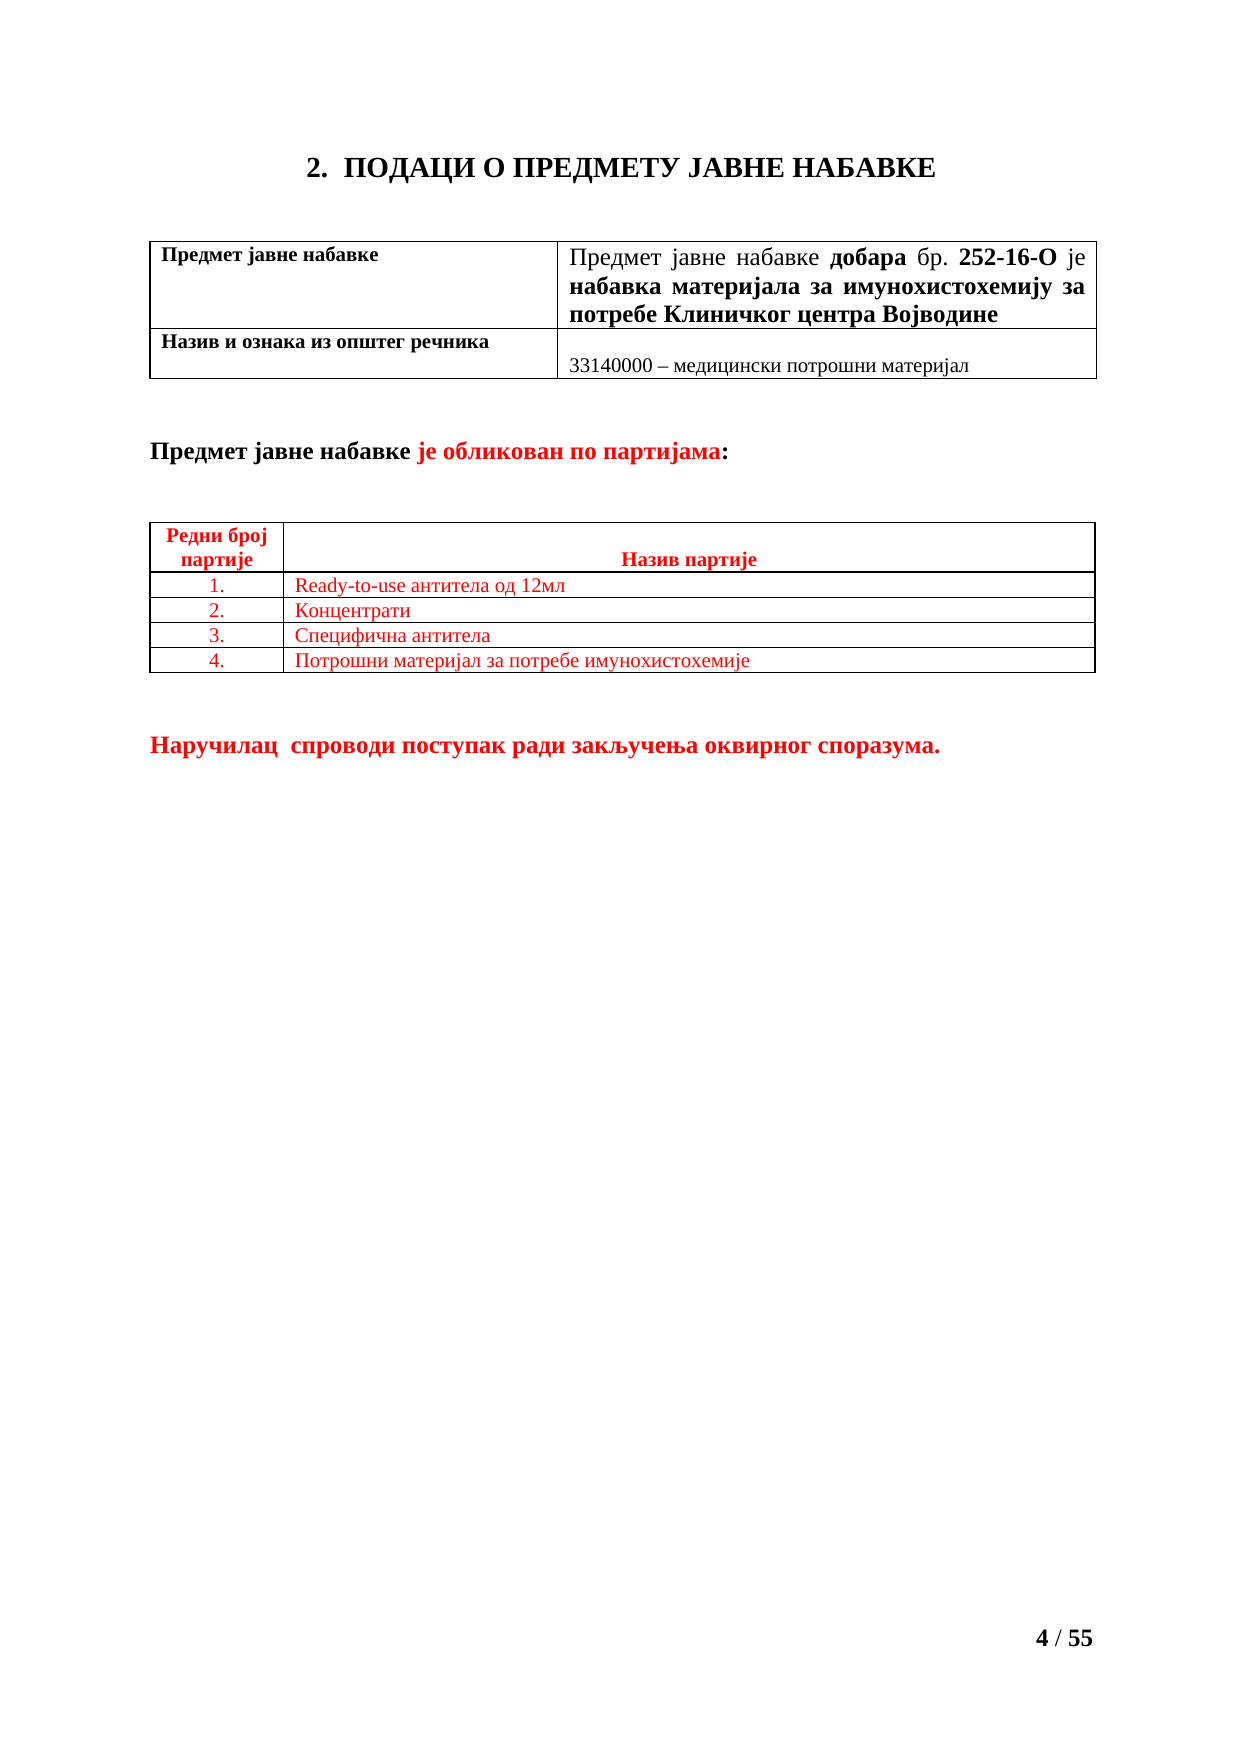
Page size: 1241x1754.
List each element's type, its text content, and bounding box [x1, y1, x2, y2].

table_header Предмет јавне набавке добара бр. 252-16-O је набавка материјала за имунохистохемију за потребе Клиничког центра Војводине [558, 242, 1096, 328]
table_cell Назив и ознака из општег речника [151, 329, 557, 377]
table_cell Концентрати [284, 598, 1094, 622]
text Наручилац спроводи поступак ради закључења оквирног споразума. [150, 730, 1093, 759]
table_cell 3. [151, 623, 283, 647]
text Предмет јавне набавке је обликован по партијама: [150, 436, 1093, 465]
table_header Предмет јавне набавке [151, 242, 557, 328]
table_cell 33140000 – медицински потрошни материјал [558, 329, 1096, 377]
table_header Назив партије [284, 523, 1094, 571]
table_cell 2. [151, 598, 283, 622]
table_cell 1. [151, 573, 283, 597]
table_cell 4. [151, 648, 283, 672]
table_header Редни број партије [151, 523, 283, 571]
table_cell Потрошни материјал за потребе имунохистохемије [284, 648, 1094, 672]
subtitle ПОДАЦИ О ПРЕДМЕТУ ЈАВНЕ НАБАВКЕ [150, 150, 1093, 183]
table_cell Ready-to-use антитела од 12мл [284, 573, 1094, 597]
table_cell Специфична антитела [284, 623, 1094, 647]
